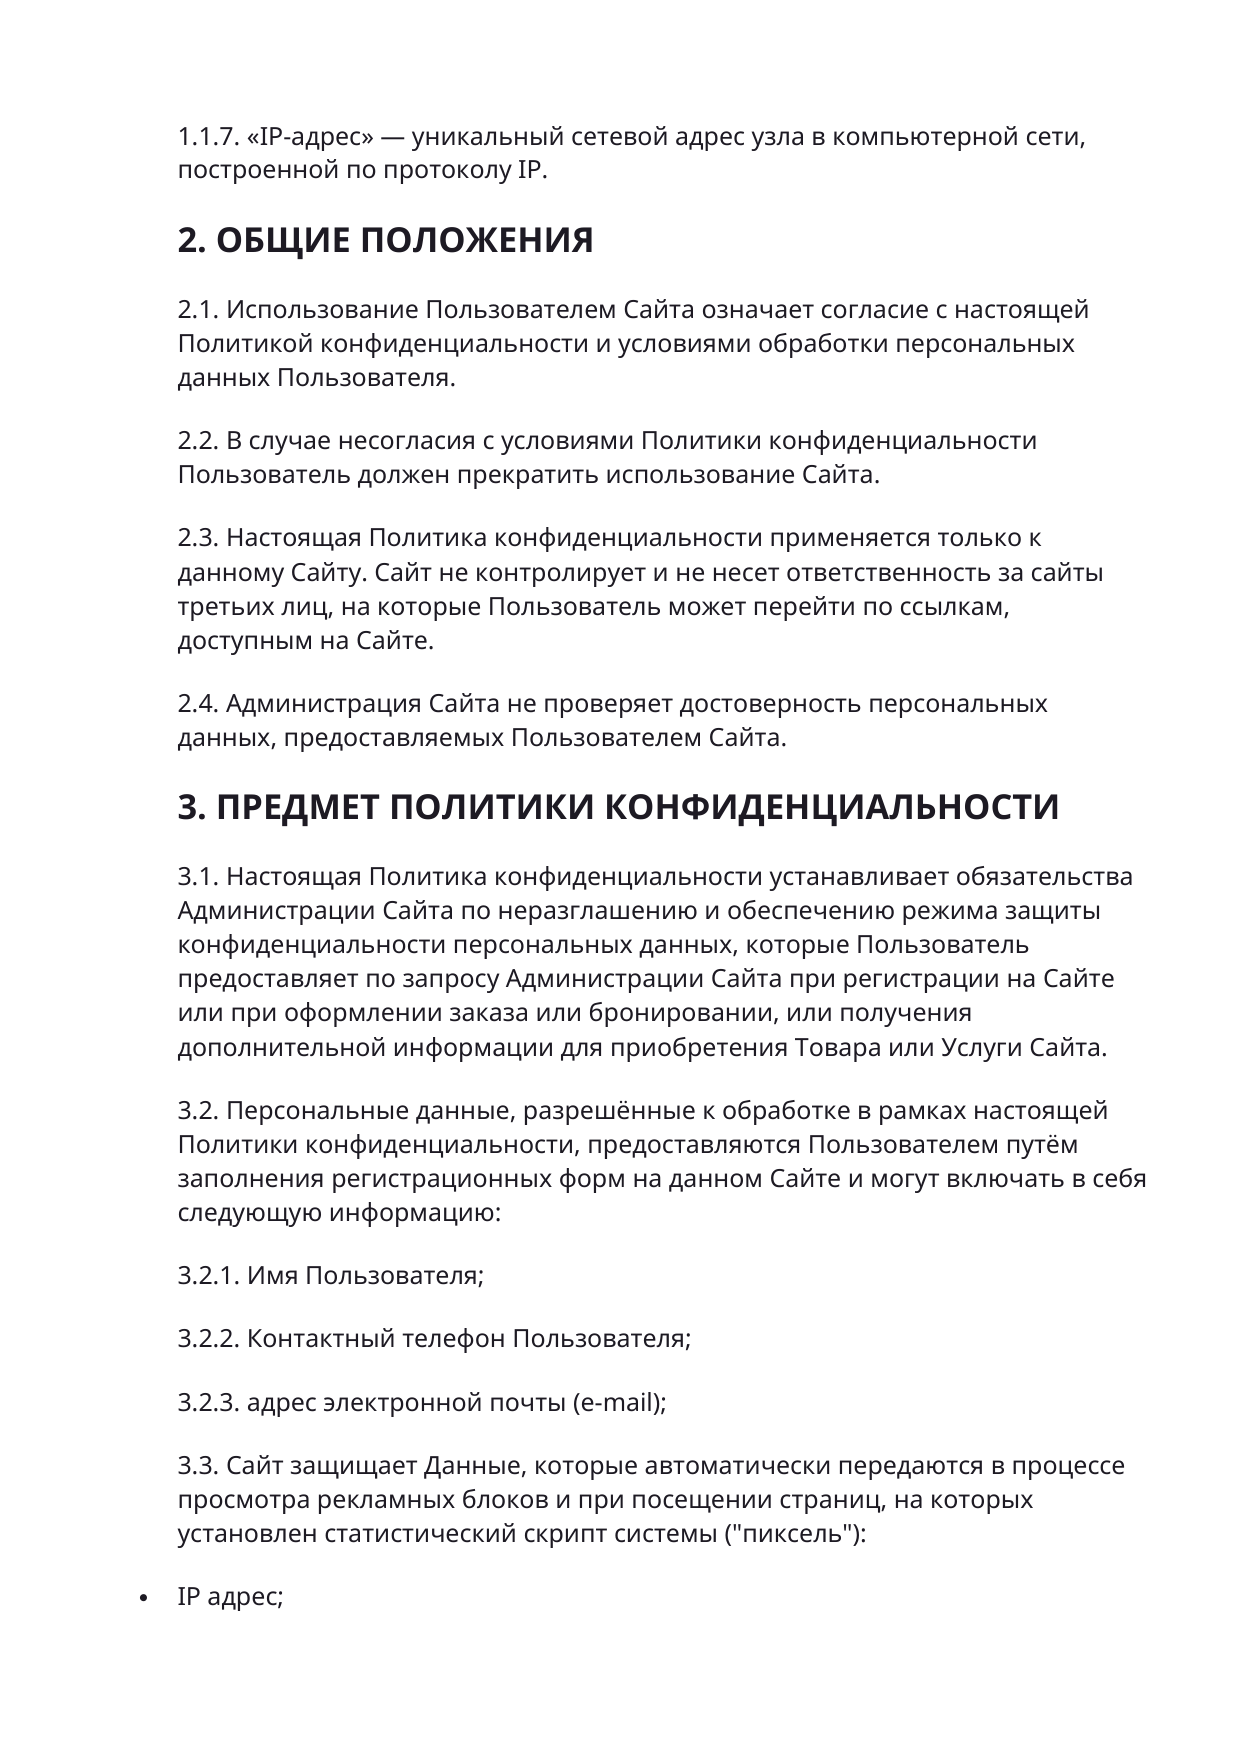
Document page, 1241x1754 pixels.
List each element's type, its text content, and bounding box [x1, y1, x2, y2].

text 3.2.3. адрес электронной почты (e-mail); [177, 1384, 1152, 1418]
text 2.2. В случае несогласия с условиями Политики конфиденциальности Пользователь должен прекратить использование Сайта. [177, 423, 1152, 491]
text 3. ПРЕДМЕТ ПОЛИТИКИ КОНФИДЕНЦИАЛЬНОСТИ [177, 783, 1152, 830]
text 2.3. Настоящая Политика конфиденциальности применяется только к данному Сайту. Сайт не контролирует и не несет ответственность за сайты третьих лиц, на которые Пользователь может перейти по ссылкам, доступным на Сайте. [177, 520, 1152, 656]
list IP адрес; [140, 1579, 1152, 1613]
text 3.3. Сайт защищает Данные, которые автоматически передаются в процессе просмотра рекламных блоков и при посещении страниц, на которых установлен статистический скрипт системы ("пиксель"): [177, 1447, 1152, 1550]
text 3.2. Персональные данные, разрешённые к обработке в рамках настоящей Политики конфиденциальности, предоставляются Пользователем путём заполнения регистрационных форм на данном Сайте и могут включать в себя следующую информацию: [177, 1092, 1152, 1229]
text 2.1. Использование Пользователем Сайта означает согласие с настоящей Политикой конфиденциальности и условиями обработки персональных данных Пользователя. [177, 291, 1152, 394]
text 3.1. Настоящая Политика конфиденциальности устанавливает обязательства Администрации Сайта по неразглашению и обеспечению режима защиты конфиденциальности персональных данных, которые Пользователь предоставляет по запросу Администрации Сайта при регистрации на Сайте или при оформлении заказа или бронировании, или получения дополнительной информации для приобретения Товара или Услуги Сайта. [177, 859, 1152, 1063]
text 1.1.7. «IP-адрес» — уникальный сетевой адрес узла в компьютерной сети, построенной по протоколу IP. [177, 118, 1152, 186]
text 2. ОБЩИЕ ПОЛОЖЕНИЯ [177, 215, 1152, 262]
text 2.4. Администрация Сайта не проверяет достоверность персональных данных, предоставляемых Пользователем Сайта. [177, 686, 1152, 754]
text 3.2.2. Контактный телефон Пользователя; [177, 1321, 1152, 1355]
text 3.2.1. Имя Пользователя; [177, 1258, 1152, 1292]
